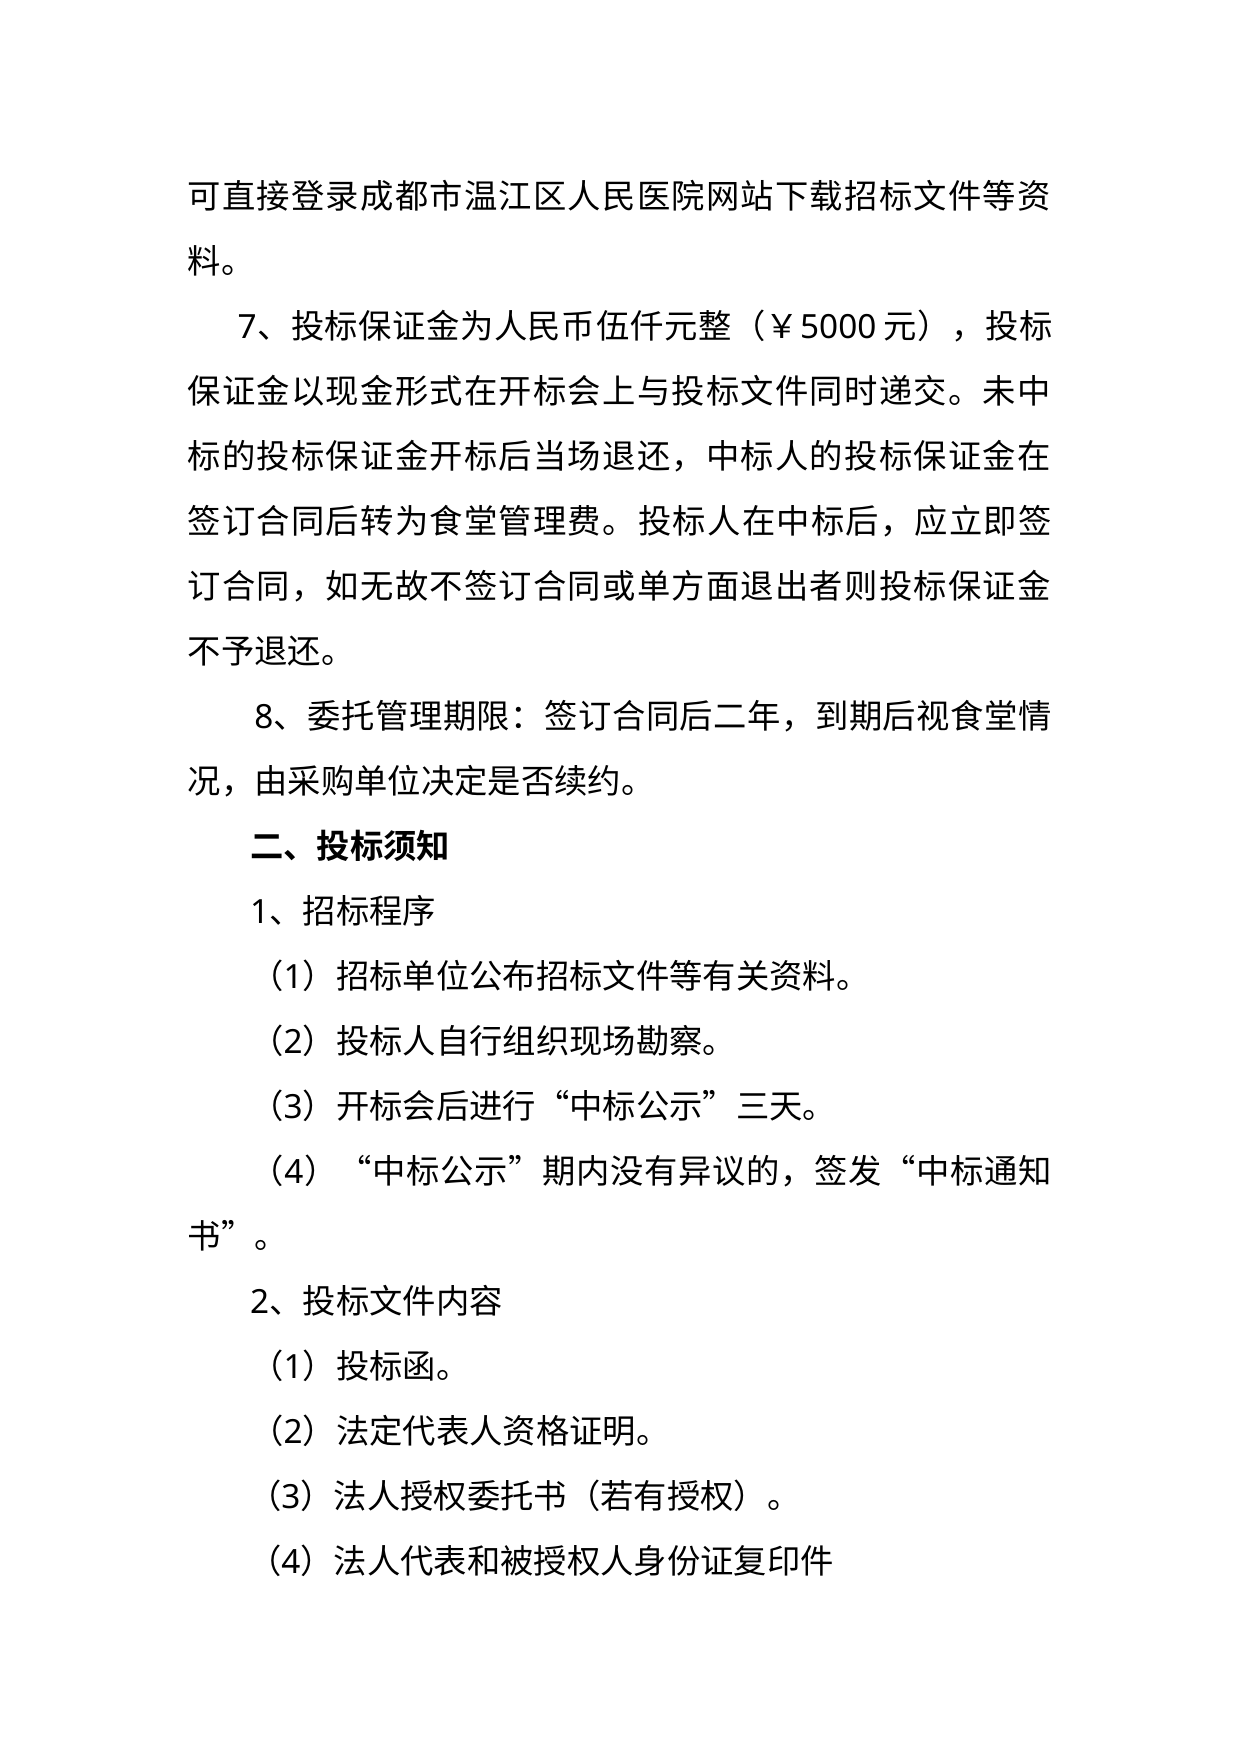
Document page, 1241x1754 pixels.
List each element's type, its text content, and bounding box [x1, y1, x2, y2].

text （3）开标会后进行“中标公示”三天。 [187, 1072, 1053, 1137]
text （1）投标函。 [187, 1332, 1053, 1397]
text （4）“中标公示”期内没有异议的，签发“中标通知书”。 [187, 1137, 1053, 1267]
text （4）法人代表和被授权人身份证复印件 [248, 1527, 1053, 1592]
text （2）投标人自行组织现场勘察。 [187, 1007, 1053, 1072]
text 1、招标程序 [187, 877, 1053, 942]
text 2、投标文件内容 [187, 1267, 1053, 1332]
text 8、委托管理期限：签订合同后二年，到期后视食堂情况，由采购单位决定是否续约。 [187, 682, 1053, 812]
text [187, 162, 1053, 292]
text （2）法定代表人资格证明。 [187, 1397, 1053, 1462]
text 7、投标保证金为人民币伍仟元整（￥5000元），投标保证金以现金形式在开标会上与投标文件同时递交。未中标的投标保证金开标后当场退还，中标人的投标保证金在签订合同后转为食堂管理费。投标人在中标后，应立即签订合同，如无故不签订合同或单方面退出者则投标保证金不予退还。 [187, 292, 1053, 682]
text 二、投标须知 [187, 812, 1053, 877]
text （3）法人授权委托书（若有授权）。 [248, 1462, 1053, 1527]
text （1）招标单位公布招标文件等有关资料。 [187, 942, 1053, 1007]
